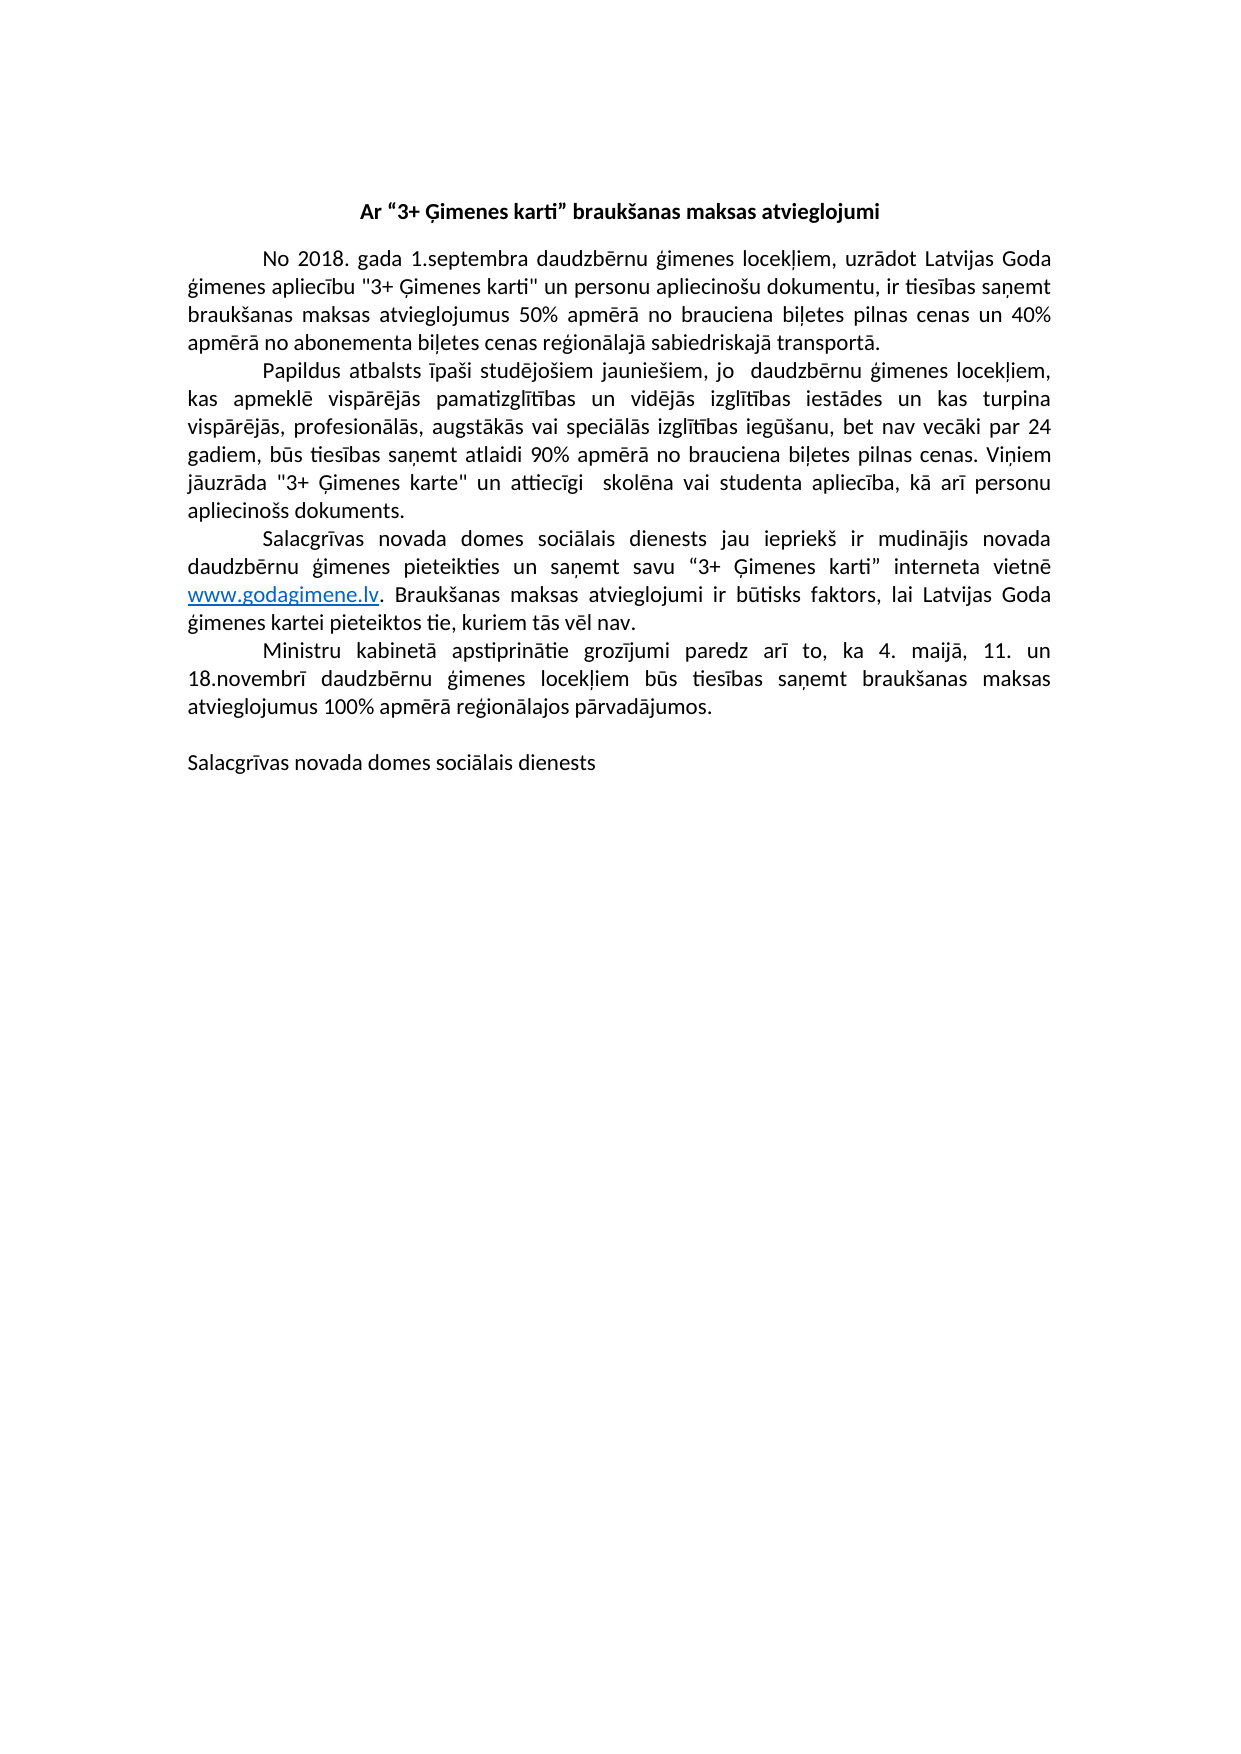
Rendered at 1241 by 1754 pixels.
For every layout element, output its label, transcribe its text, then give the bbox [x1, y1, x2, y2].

text Salacgrīvas novada domes sociālais dienests jau iepriekš ir mudinājis novada daudzbērnu ģimenes pieteikties un saņemt savu “3+ Ģimenes karti” interneta vietnē www.godagimene.lv. Braukšanas maksas atvieglojumi ir būtisks faktors, lai Latvijas Goda ģimenes kartei pieteiktos tie, kuriem tās vēl nav. [187, 524, 1053, 636]
text Ministru kabinetā apstiprinātie grozījumi paredz arī to, ka 4. maijā, 11. un 18.novembrī daudzbērnu ģimenes locekļiem būs tiesības saņemt braukšanas maksas atvieglojumus 100% apmērā reģionālajos pārvadājumos. [187, 636, 1053, 720]
text No 2018. gada 1.septembra daudzbērnu ģimenes locekļiem, uzrādot Latvijas Goda ģimenes apliecību "3+ Ģimenes karti" un personu apliecinošu dokumentu, ir tiesības saņemt braukšanas maksas atvieglojumus 50% apmērā no brauciena biļetes pilnas cenas un 40% apmērā no abonementa biļetes cenas reģionālajā sabiedriskajā transportā. [187, 244, 1053, 356]
text Papildus atbalsts īpaši studējošiem jauniešiem, jo daudzbērnu ģimenes locekļiem, kas apmeklē vispārējās pamatizglītības un vidējās izglītības iestādes un kas turpina vispārējās, profesionālās, augstākās vai speciālās izglītības iegūšanu, bet nav vecāki par 24 gadiem, būs tiesības saņemt atlaidi 90% apmērā no brauciena biļetes pilnas cenas. Viņiem jāuzrāda "3+ Ģimenes karte" un attiecīgi skolēna vai studenta apliecība, kā arī personu apliecinošs dokuments. [187, 356, 1053, 524]
text Salacgrīvas novada domes sociālais dienests [187, 748, 1053, 776]
text Ar “3+ Ģimenes karti” braukšanas maksas atvieglojumi [187, 197, 1053, 225]
